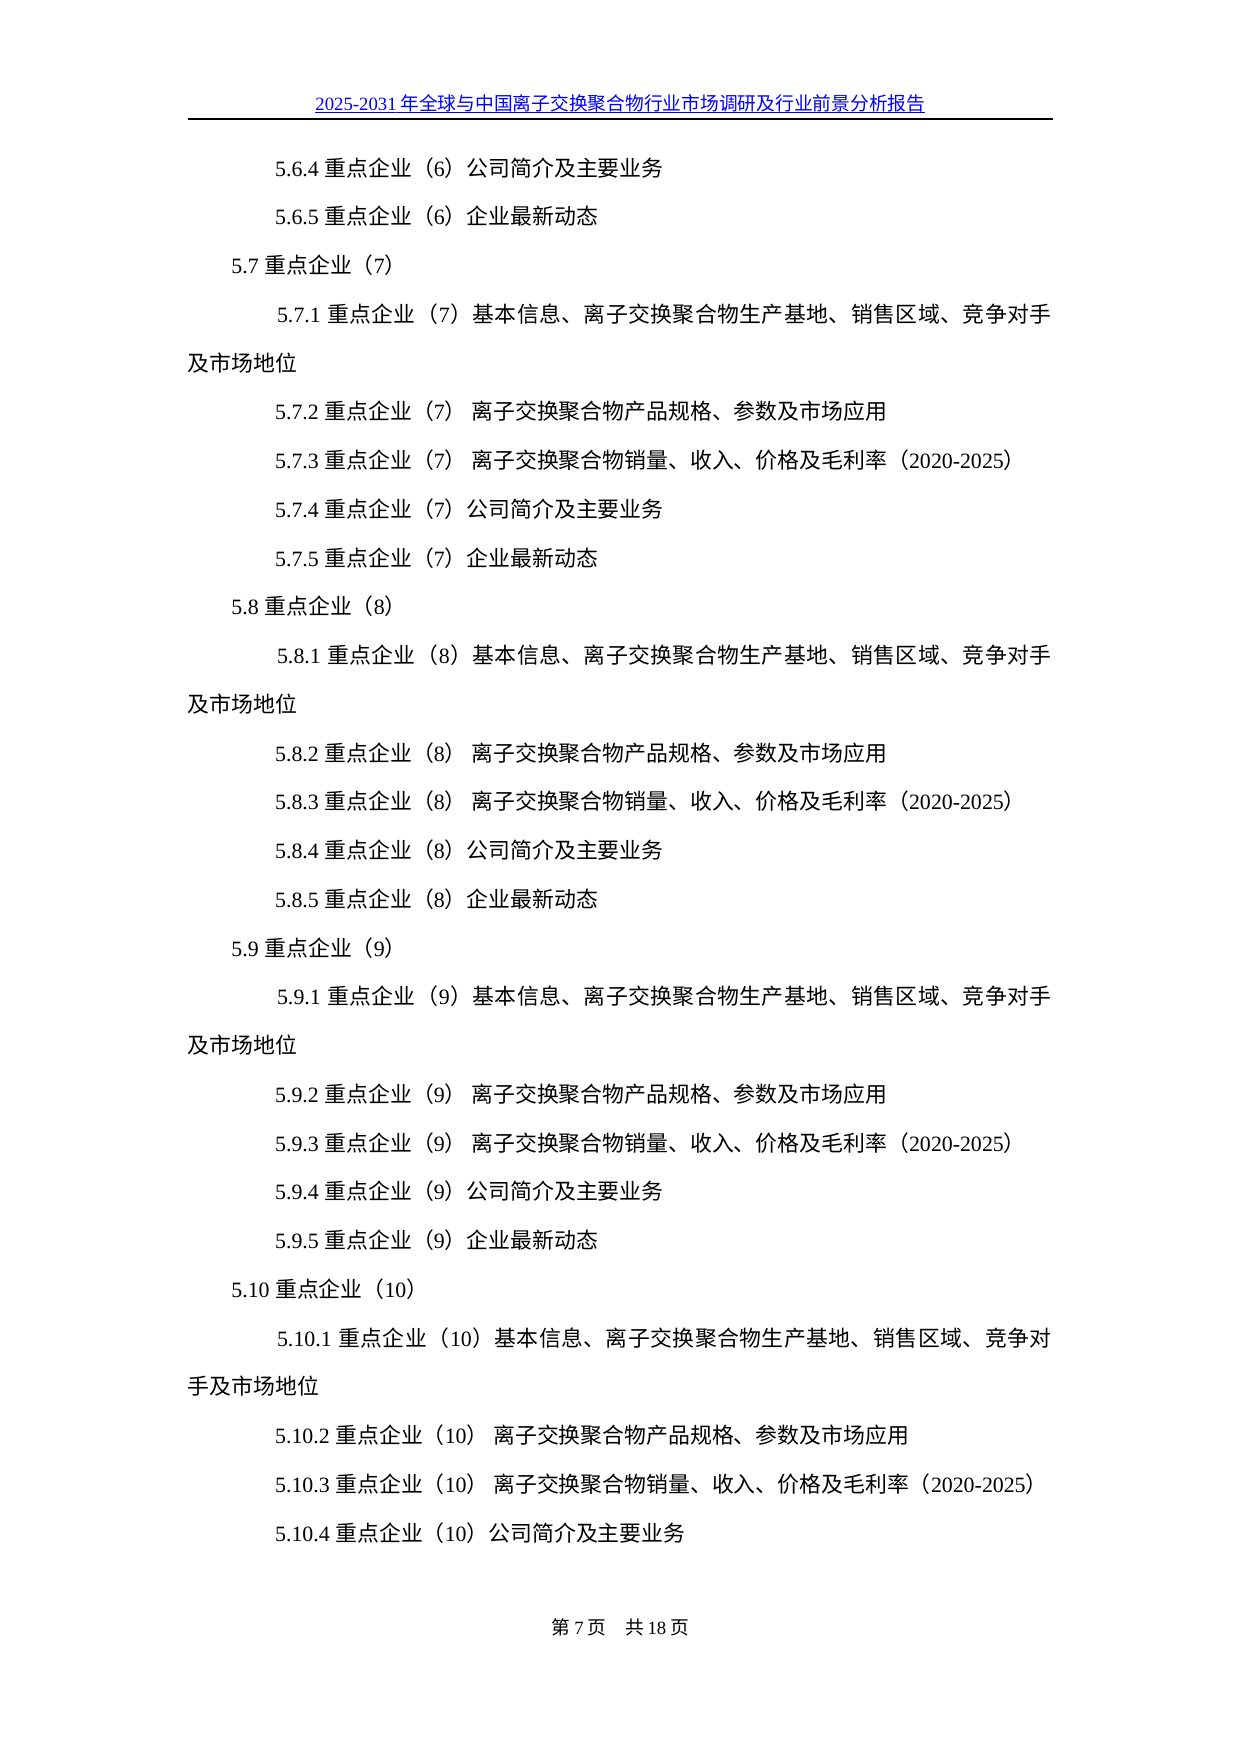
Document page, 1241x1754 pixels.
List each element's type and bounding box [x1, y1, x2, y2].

text [187, 150, 1053, 1548]
